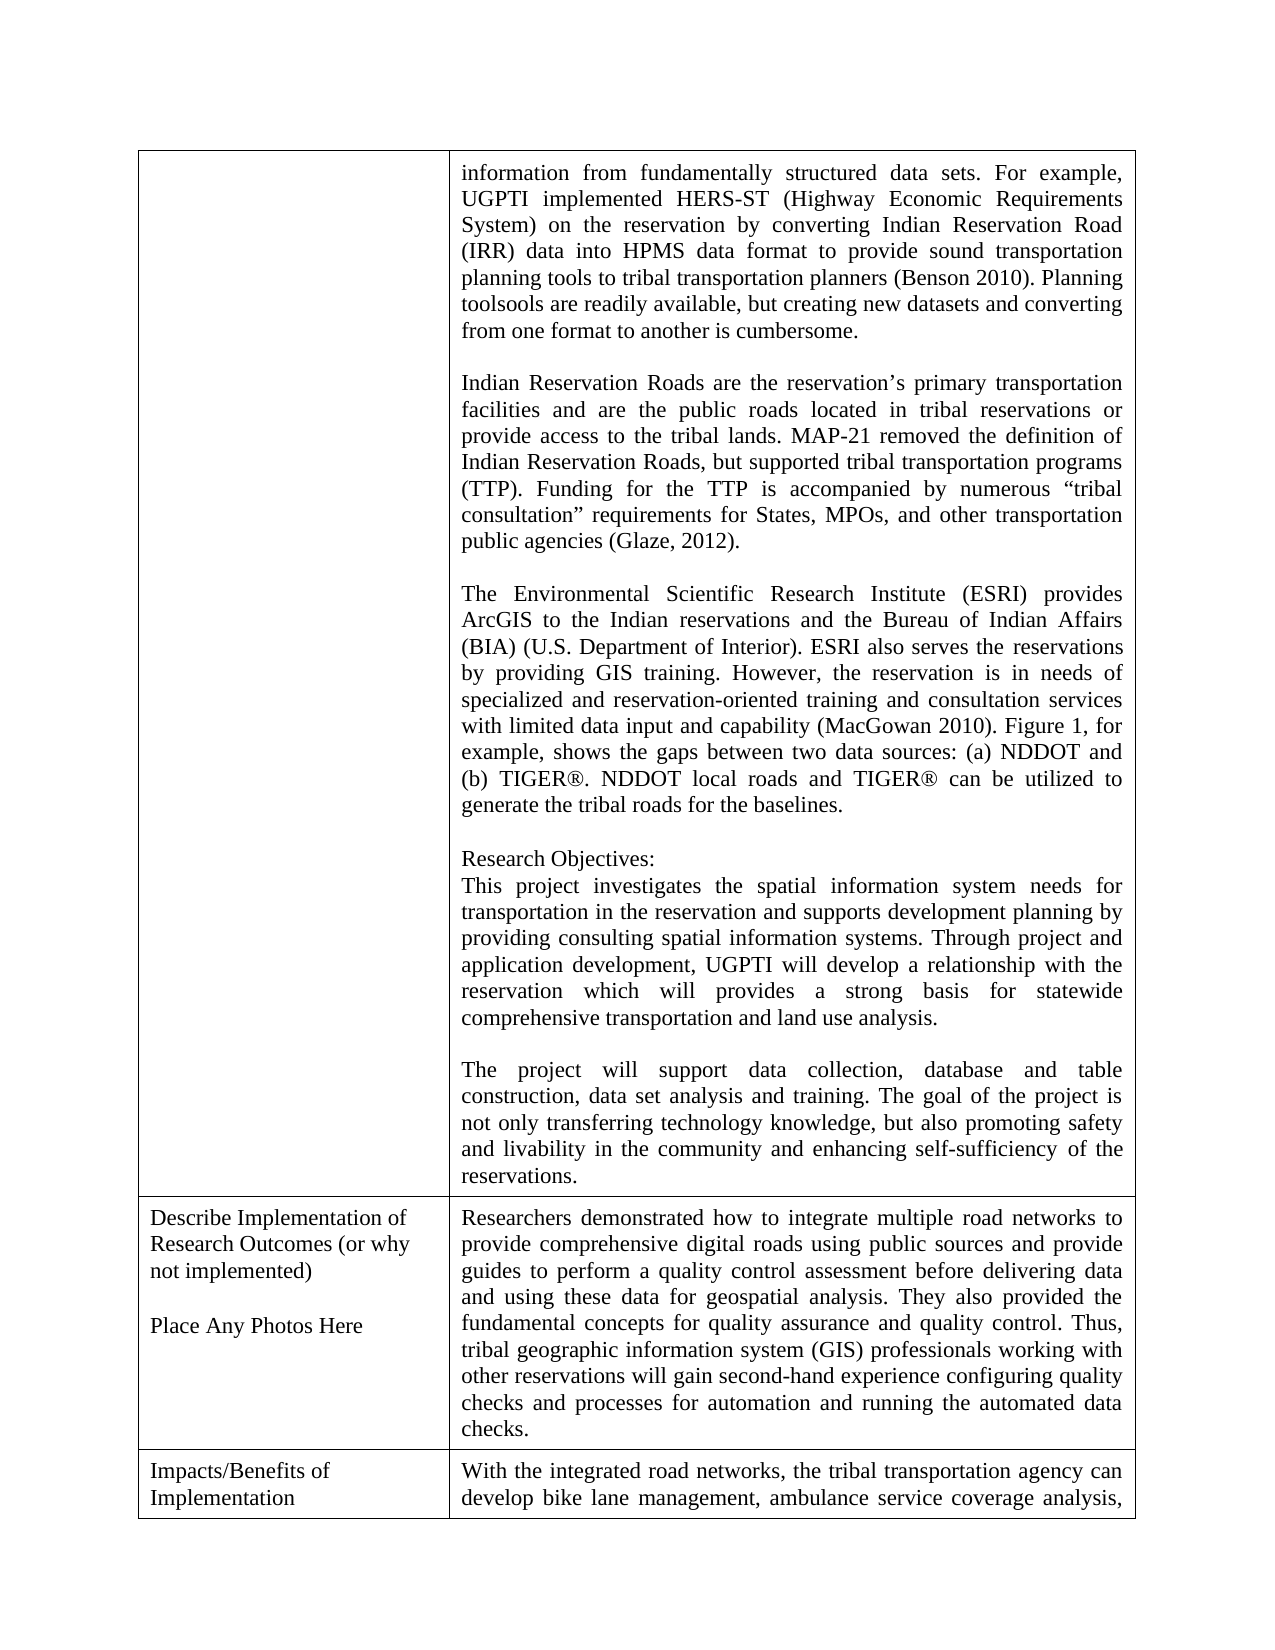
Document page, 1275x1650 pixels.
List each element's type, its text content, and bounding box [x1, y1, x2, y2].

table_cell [139, 151, 449, 1196]
table_cell Researchers demonstrated how to integrate multiple road networks to provide comprehensive digital roads using public sources and provide guides to perform a quality control assessment before delivering data and using these data for geospatial analysis. They also provided the fundamental concepts for quality assurance and quality control. Thus, tribal geographic information system (GIS) professionals working with other reservations will gain second-hand experience configuring quality checks and processes for automation and running the automated data checks. [450, 1197, 1135, 1449]
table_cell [139, 1450, 449, 1517]
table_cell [450, 151, 1135, 1196]
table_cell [450, 1450, 1135, 1517]
table_cell Describe Implementation of Research Outcomes (or why not implemented) Place Any Photos Here [139, 1197, 449, 1449]
